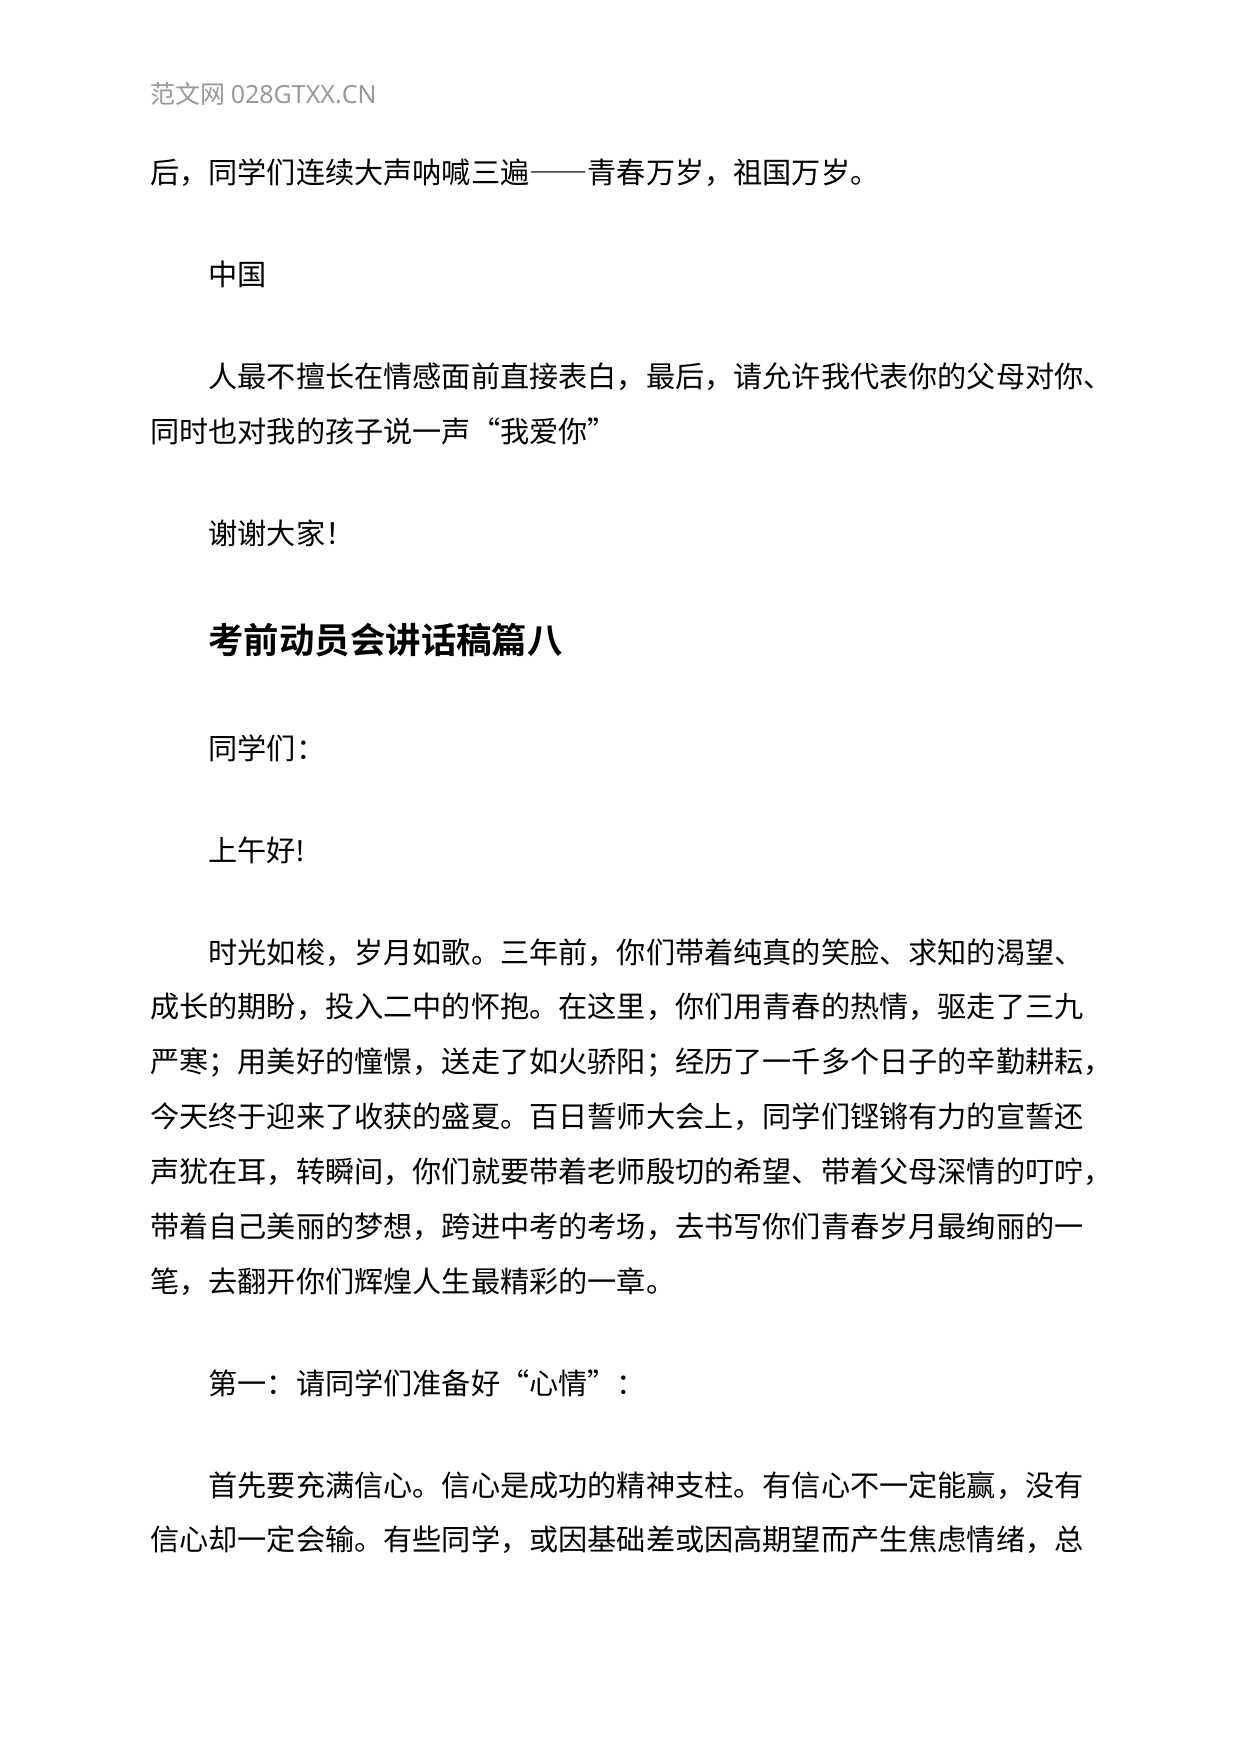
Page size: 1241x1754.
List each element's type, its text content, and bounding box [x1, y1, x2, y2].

text 第一：请同学们准备好“心情”： [150, 1360, 1090, 1403]
text 考前动员会讲话稿篇八 [150, 612, 1090, 663]
text 时光如梭，岁月如歌。三年前，你们带着纯真的笑脸、求知的渴望、成长的期盼，投入二中的怀抱。在这里，你们用青春的热情，驱走了三九严寒；用美好的憧憬，送走了如火骄阳；经历了一千多个日子的辛勤耕耘，今天终于迎来了收获的盛夏。百日誓师大会上，同学们铿锵有力的宣誓还声犹在耳，转瞬间，你们就要带着老师殷切的希望、带着父母深情的叮咛，带着自己美丽的梦想，跨进中考的考场，去书写你们青春岁月最绚丽的一笔，去翻开你们辉煌人生最精彩的一章。 [150, 929, 1090, 1301]
text 同学们： [150, 725, 1090, 768]
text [150, 1462, 1090, 1559]
text 上午好! [150, 827, 1090, 869]
text 谢谢大家！ [150, 510, 1090, 552]
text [150, 150, 1090, 192]
text 人最不擅长在情感面前直接表白，最后，请允许我代表你的父母对你、同时也对我的孩子说一声“我爱你” [150, 353, 1090, 451]
text 中国 [150, 252, 1090, 294]
